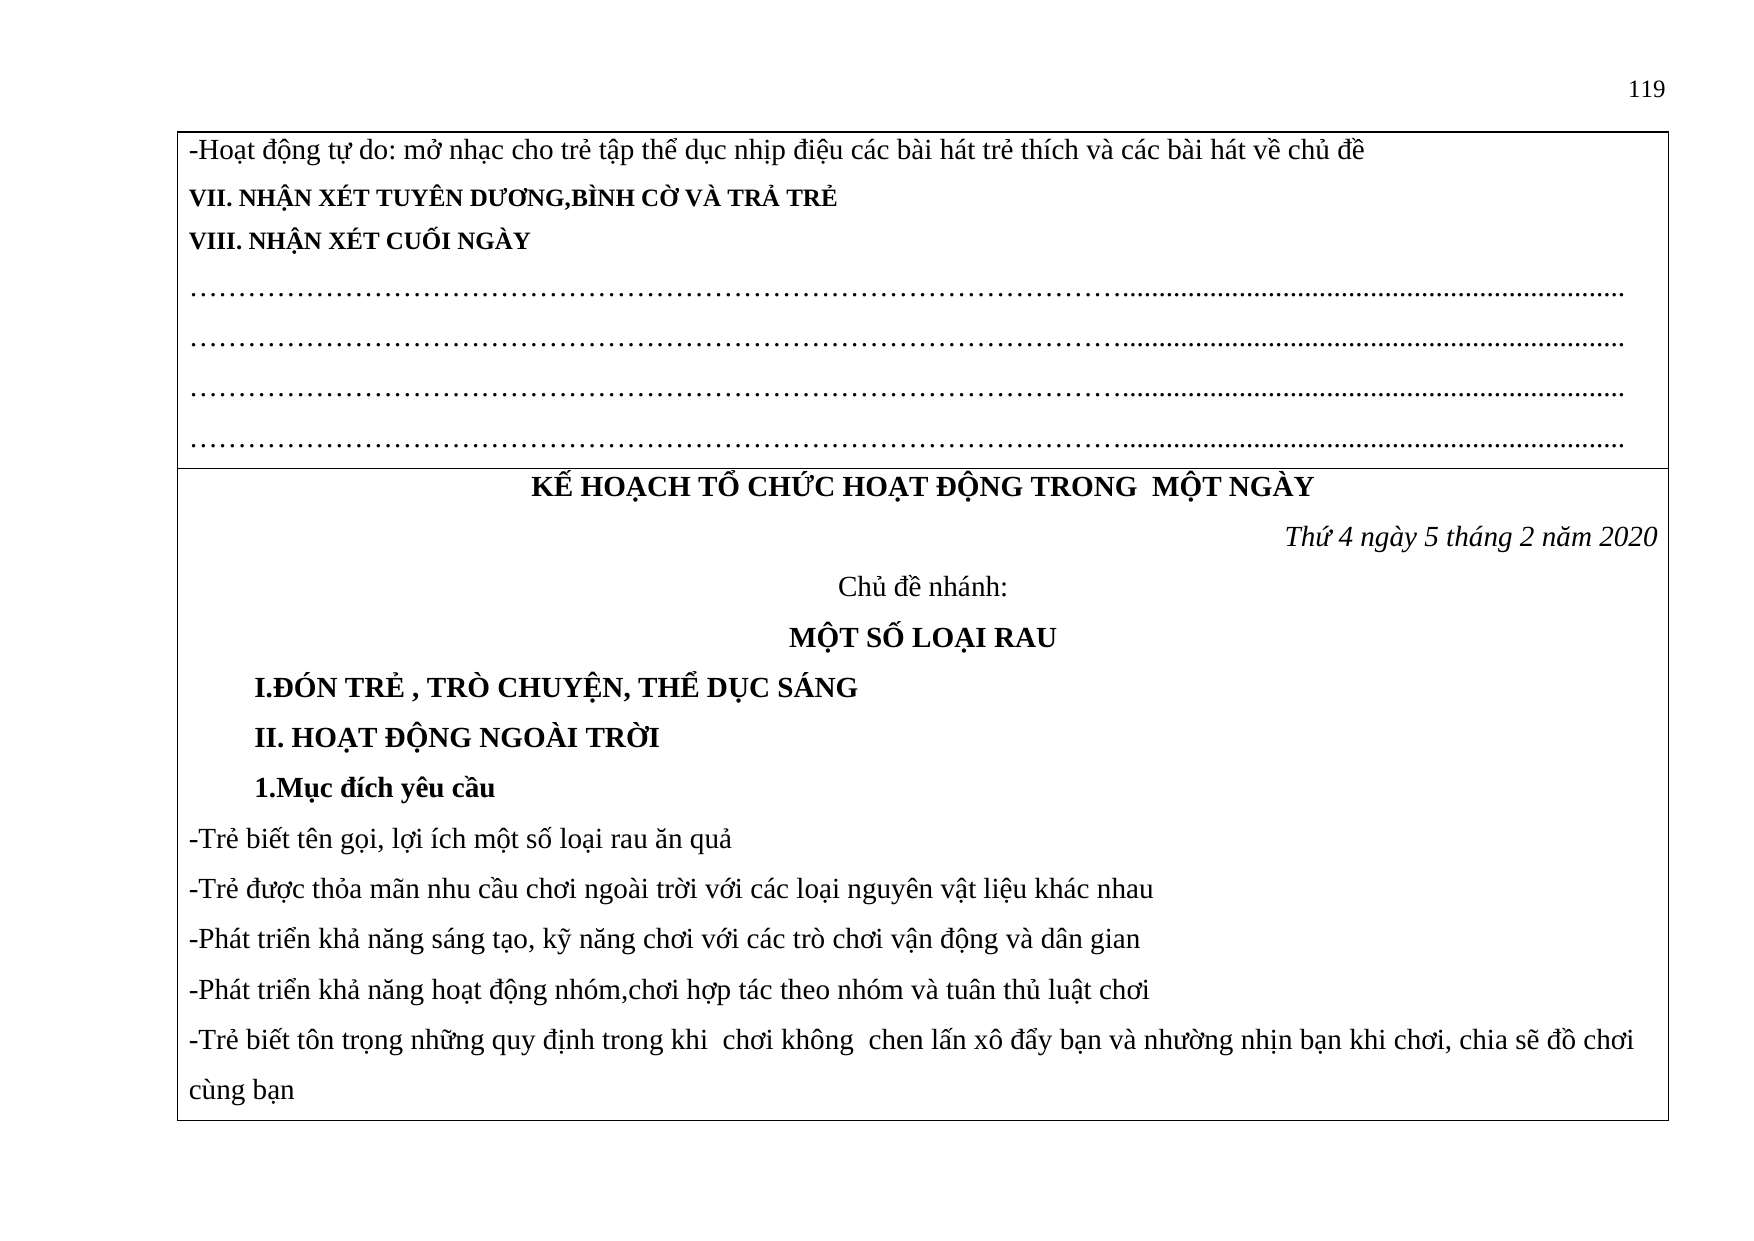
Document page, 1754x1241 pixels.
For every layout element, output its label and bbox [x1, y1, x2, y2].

table_cell [178, 469, 1668, 1120]
table_cell [178, 133, 1668, 468]
